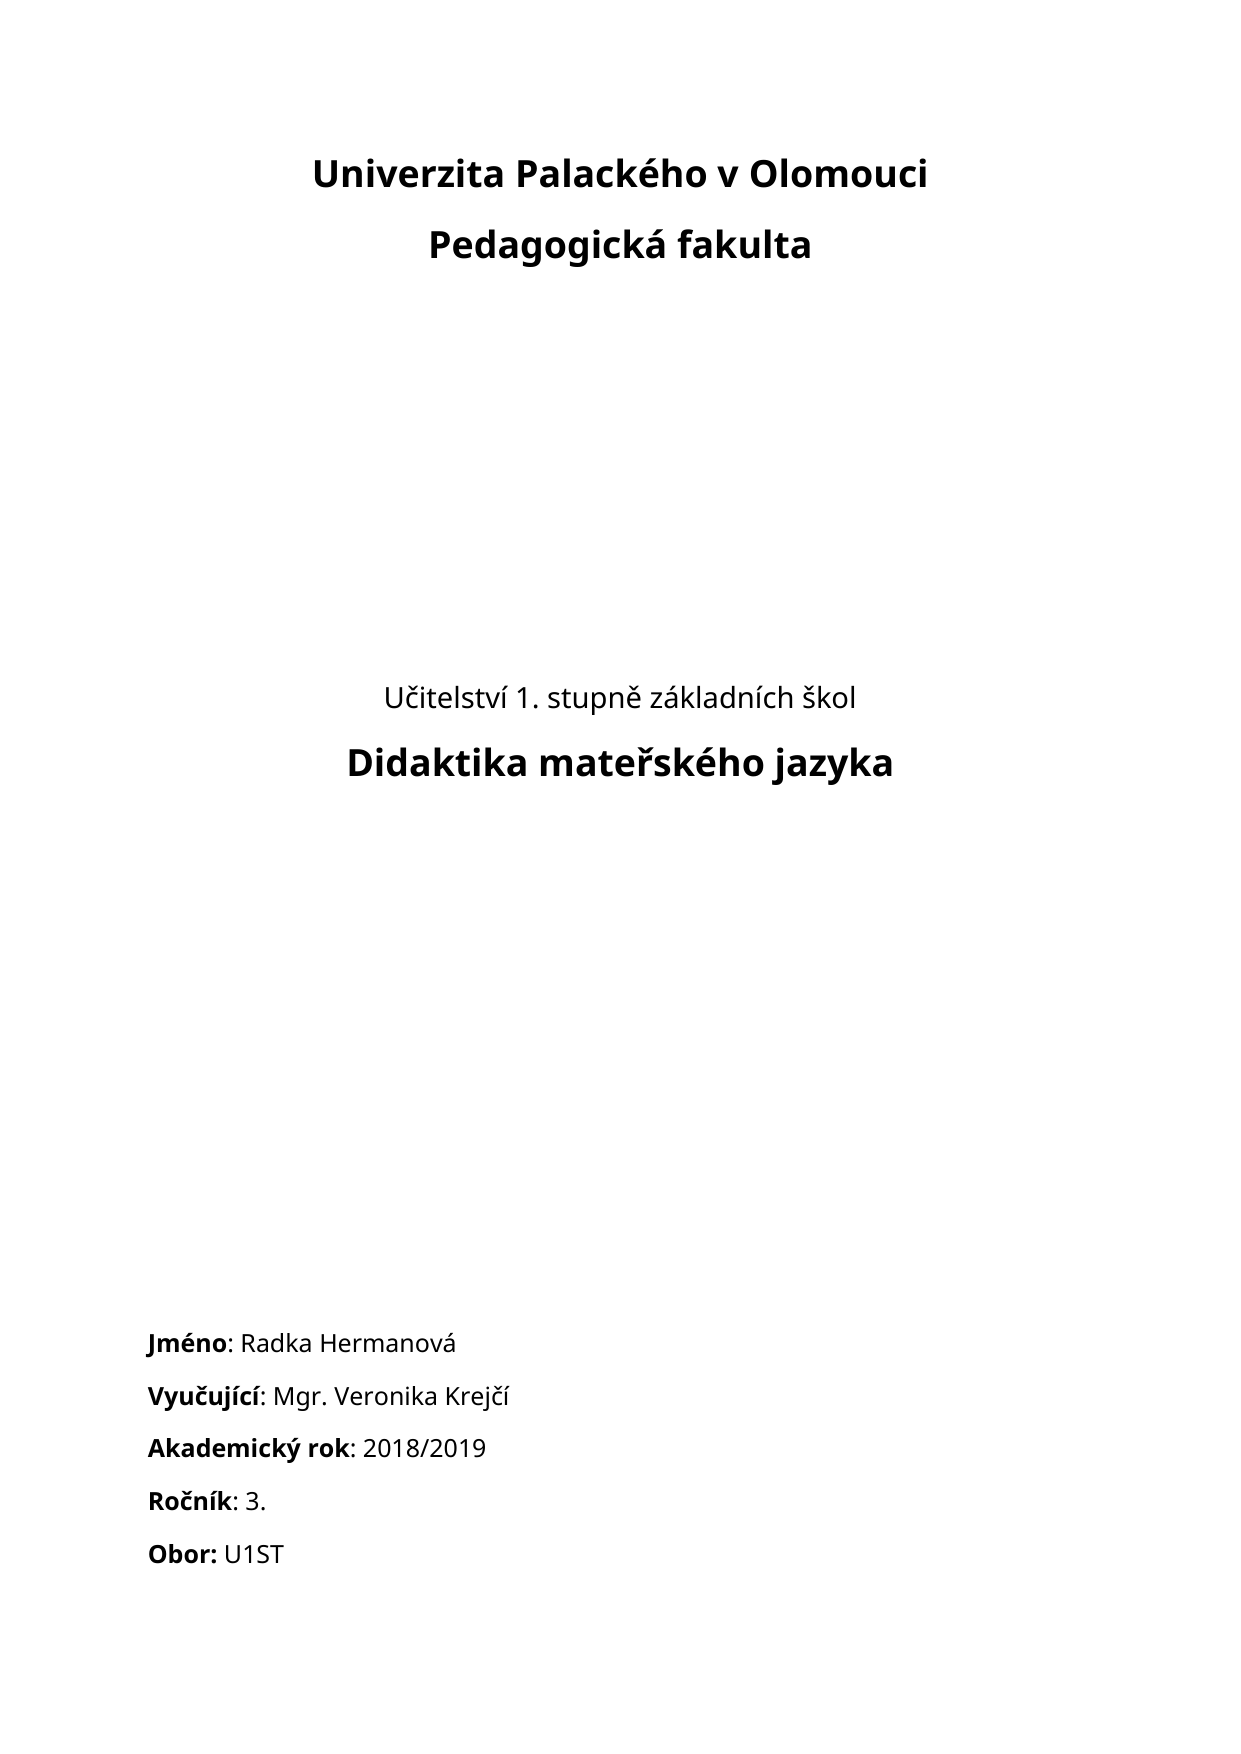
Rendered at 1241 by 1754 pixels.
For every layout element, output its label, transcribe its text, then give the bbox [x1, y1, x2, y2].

text Obor: U1ST [148, 1536, 1093, 1570]
text Didaktika mateřského jazyka [148, 736, 1093, 787]
text Ročník: 3. [148, 1484, 1093, 1518]
text Učitelství 1. stupně základních škol [148, 678, 1093, 717]
text Pedagogická fakulta [148, 218, 1093, 269]
text Vyučující: Mgr. Veronika Krejčí [148, 1378, 1093, 1412]
text Jméno: Radka Hermanová [148, 1326, 1093, 1359]
text Akademický rok: 2018/2019 [148, 1431, 1093, 1465]
text Univerzita Palackého v Olomouci [148, 148, 1093, 199]
